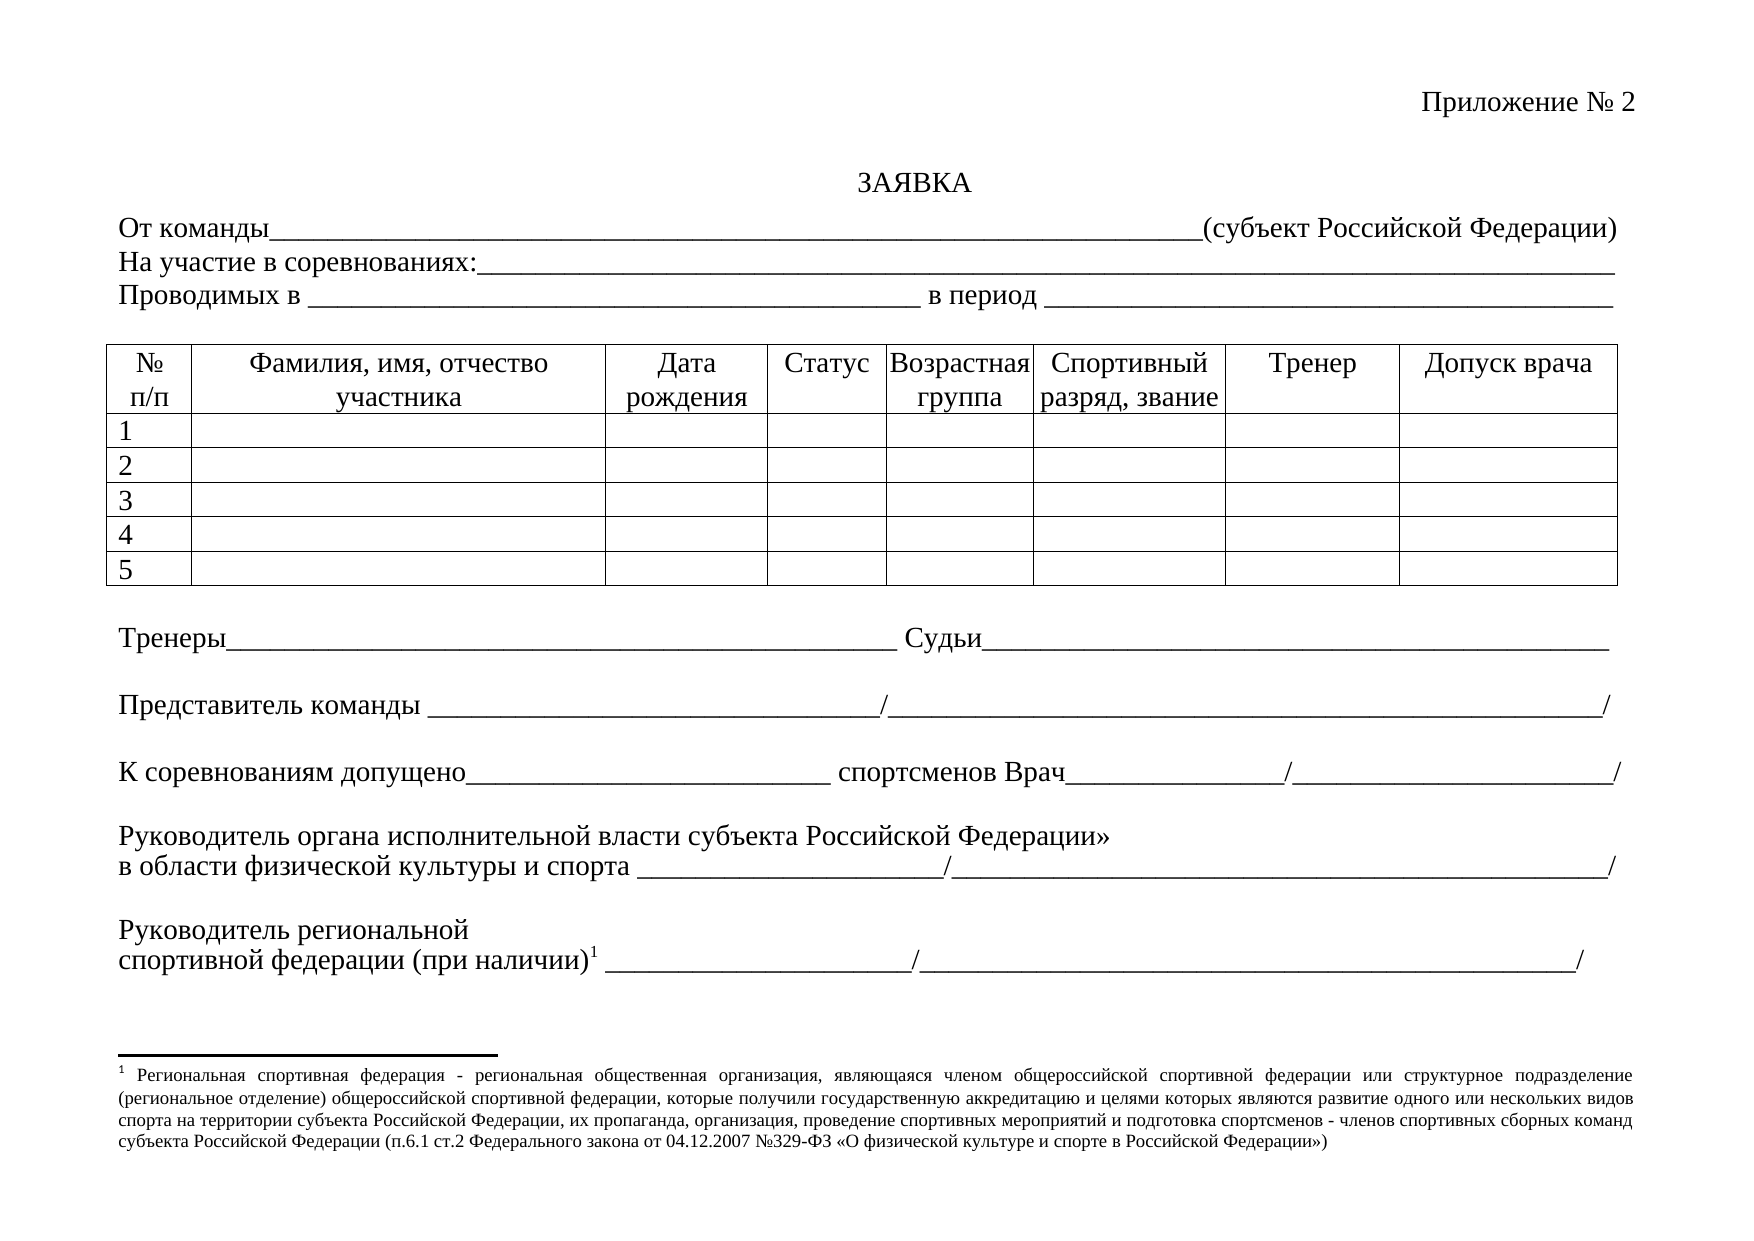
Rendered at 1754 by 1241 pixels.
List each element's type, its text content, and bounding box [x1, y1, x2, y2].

table_cell [606, 483, 767, 516]
table_header Фамилия, имя, отчество участника [192, 345, 605, 412]
table_cell [1400, 517, 1617, 551]
table_cell [192, 517, 605, 551]
table_cell [887, 414, 1033, 447]
table_header Спортивный разряд, звание [1034, 345, 1225, 412]
table_cell [1400, 414, 1617, 447]
table_cell [887, 448, 1033, 482]
text Руководитель региональной [118, 915, 1636, 945]
table_cell [1034, 448, 1225, 482]
table_cell [1226, 483, 1399, 516]
table_cell [1034, 483, 1225, 516]
table_cell [606, 414, 767, 447]
text спортивной федерации (при наличии) _____________________/_____________________________________________/ [118, 945, 1636, 975]
table_cell 4 [107, 517, 191, 551]
table_cell 1 [107, 414, 191, 447]
table_header Тренер [1226, 345, 1399, 412]
table_cell [768, 517, 886, 551]
table_cell [1226, 448, 1399, 482]
table_cell [1400, 483, 1617, 516]
text К соревнованиям допущено_________________________ спортсменов Врач_______________/______________________/ [118, 754, 1636, 788]
table_cell 3 [107, 483, 191, 516]
table_cell [768, 552, 886, 585]
table_cell [192, 552, 605, 585]
table_cell [192, 483, 605, 516]
table_header № п/п [107, 345, 191, 412]
table_header Дата рождения [606, 345, 767, 412]
text На участие в соревнованиях:______________________________________________________________________________ [118, 244, 1636, 277]
table_header Допуск врача [1400, 345, 1617, 412]
table_cell [1034, 517, 1225, 551]
text ЗАЯВКА [118, 165, 1636, 198]
table_cell [768, 448, 886, 482]
table_cell [192, 414, 605, 447]
table_header Статус [768, 345, 886, 412]
table_cell [606, 517, 767, 551]
text Представитель команды _______________________________/_________________________________________________/ [118, 687, 1636, 721]
table_header Возрастная группа [887, 345, 1033, 412]
table_cell [887, 483, 1033, 516]
table_cell 5 [107, 552, 191, 585]
table_cell [1400, 552, 1617, 585]
text Приложение № 2 [118, 89, 1636, 117]
table_cell [1226, 517, 1399, 551]
table_cell [1226, 414, 1399, 447]
table_cell [1226, 552, 1399, 585]
text От команды________________________________________________________________(субъект Российской Федерации) [118, 210, 1636, 244]
text Руководитель органа исполнительной власти субъекта Российской Федерации» [118, 821, 1636, 851]
table_cell 2 [107, 448, 191, 482]
table_cell [606, 448, 767, 482]
table_cell [768, 414, 886, 447]
text Проводимых в __________________________________________ в период _______________________________________ [118, 277, 1636, 311]
table_cell [1034, 552, 1225, 585]
table_cell [606, 552, 767, 585]
table_cell [192, 448, 605, 482]
text Тренеры______________________________________________ Судьи___________________________________________ [118, 620, 1636, 653]
table_cell [768, 483, 886, 516]
table_cell [887, 517, 1033, 551]
table_cell [1034, 414, 1225, 447]
text в области физической культуры и спорта _____________________/_____________________________________________/ [118, 851, 1636, 881]
table_cell [887, 552, 1033, 585]
table_cell [1400, 448, 1617, 482]
